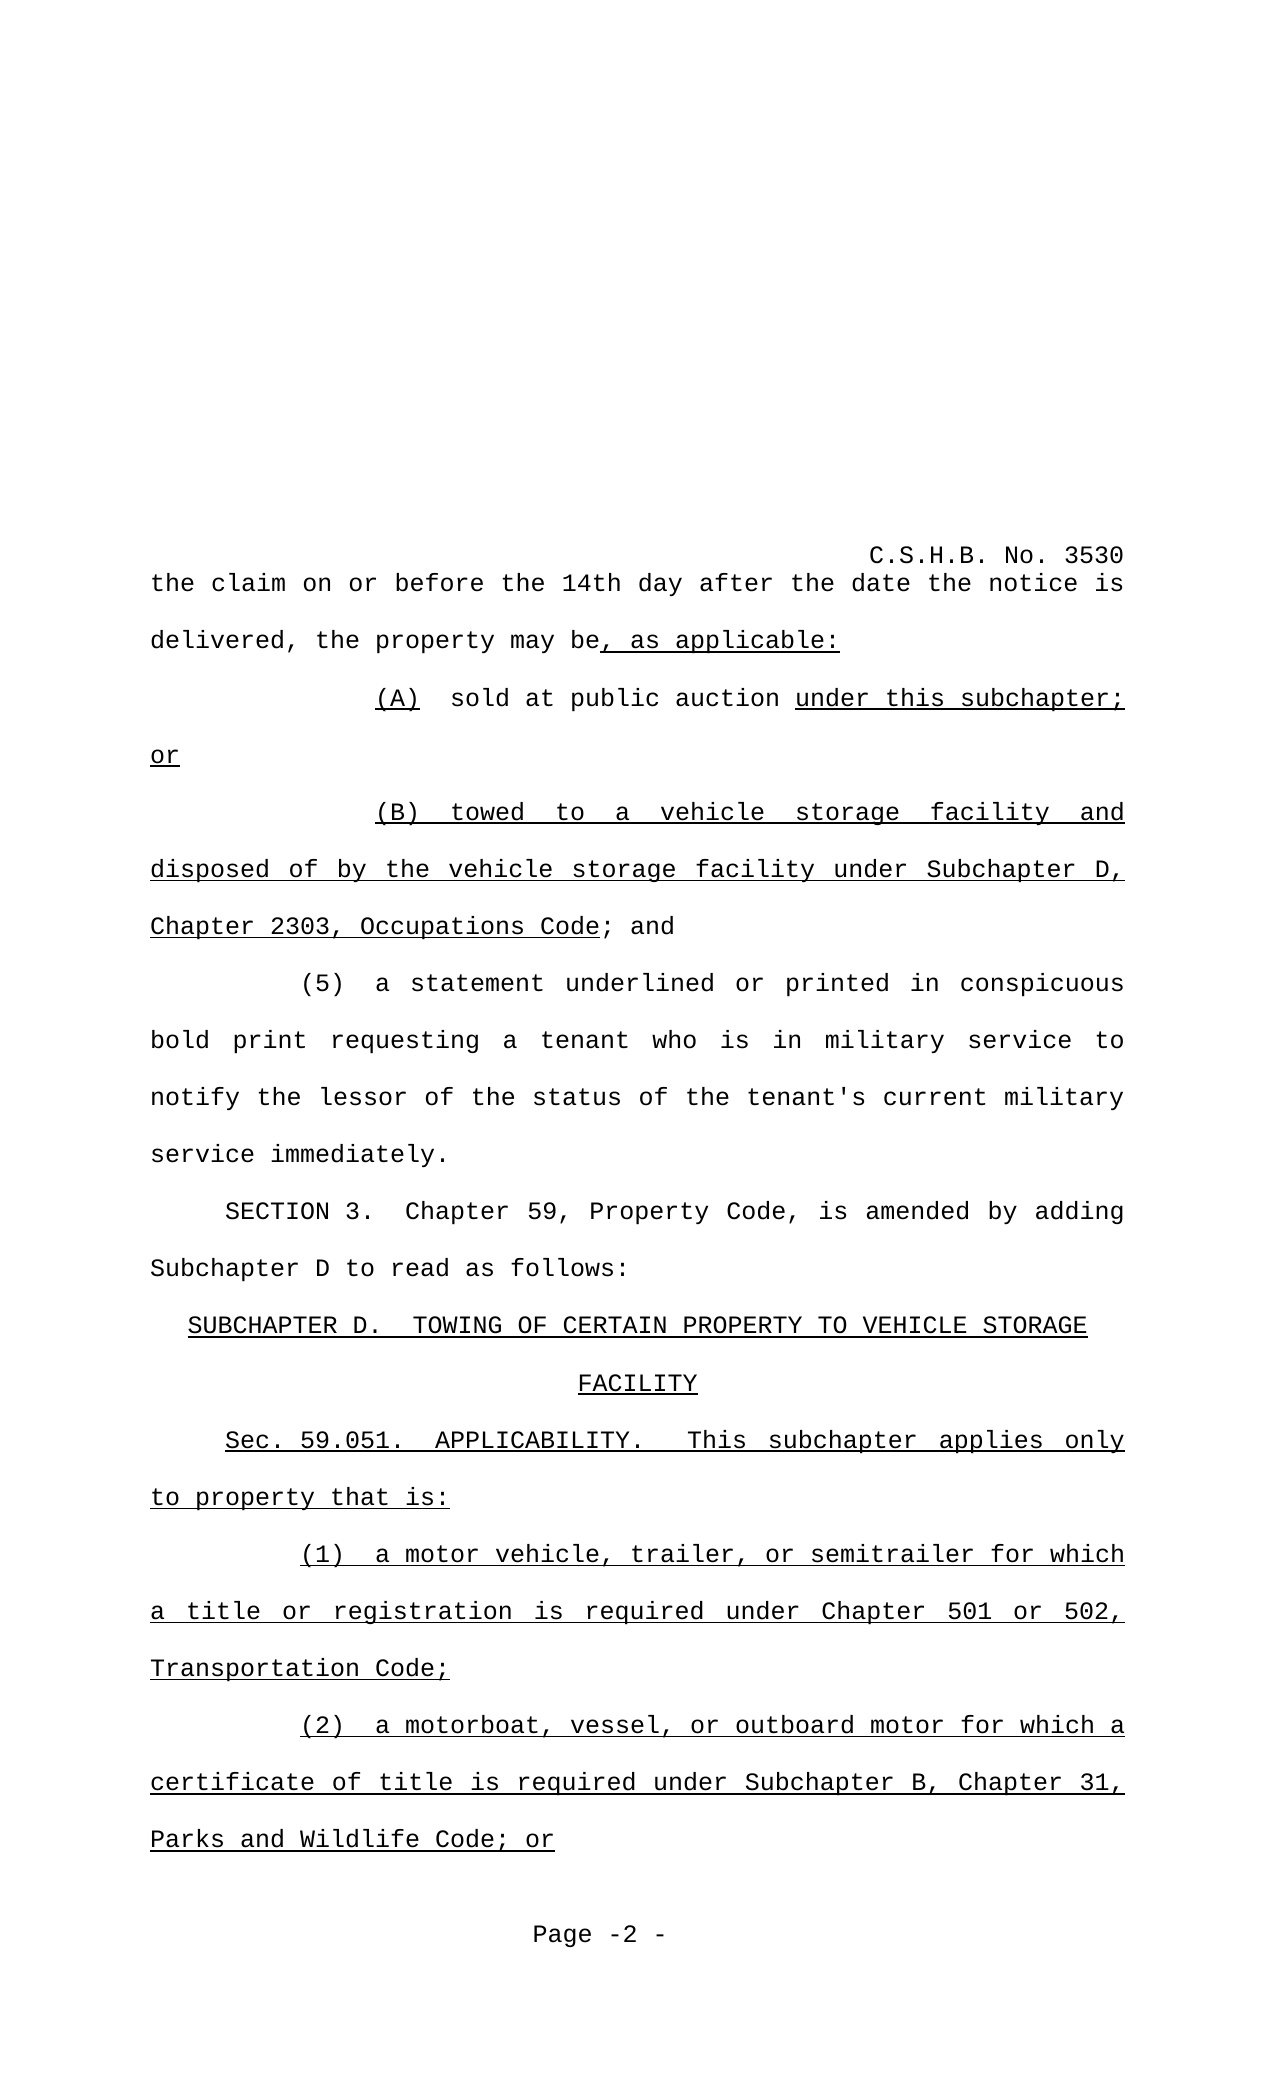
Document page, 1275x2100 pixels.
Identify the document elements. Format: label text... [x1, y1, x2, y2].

text (B) towed to a vehicle storage facility and disposed of by the vehicle storage facility under Subchapter D, Chapter 2303, Occupations Code; and [150, 881, 1125, 942]
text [150, 571, 1125, 656]
text (1) a motor vehicle, trailer, or semitrailer for which a title or registration is required under Chapter 501 or 502, Transportation Code; [150, 1623, 1125, 1684]
text SECTION 3. Chapter 59, Property Code, is amended by adding Subchapter D to read as follows: [150, 1199, 1125, 1284]
text (B) towed to a vehicle storage facility and disposed of by the vehicle storage facility under Subchapter D, Chapter 2303, Occupations Code; and [150, 799, 1125, 880]
text (2) a motorboat, vessel, or outboard motor for which a certificate of title is required under Subchapter B, Chapter 31, Parks and Wildlife Code; or [150, 1712, 1125, 1793]
text (1) a motor vehicle, trailer, or semitrailer for which a title or registration is required under Chapter 501 or 502, Transportation Code; [150, 1541, 1125, 1622]
text Sec. 59.051. APPLICABILITY. This subchapter applies only to property that is: [150, 1427, 1125, 1513]
text (5) a statement underlined or printed in conspicuous bold print requesting a tenant who is in military service to notify the lessor of the status of the tenant's current military service immediately. [150, 970, 1125, 1170]
text SUBCHAPTER D. TOWING OF CERTAIN PROPERTY TO VEHICLE STORAGE FACILITY [150, 1313, 1125, 1398]
text (A) sold at public auction under this subchapter; or [150, 685, 1125, 771]
text (2) a motorboat, vessel, or outboard motor for which a certificate of title is required under Subchapter B, Chapter 31, Parks and Wildlife Code; or [150, 1795, 1125, 1855]
